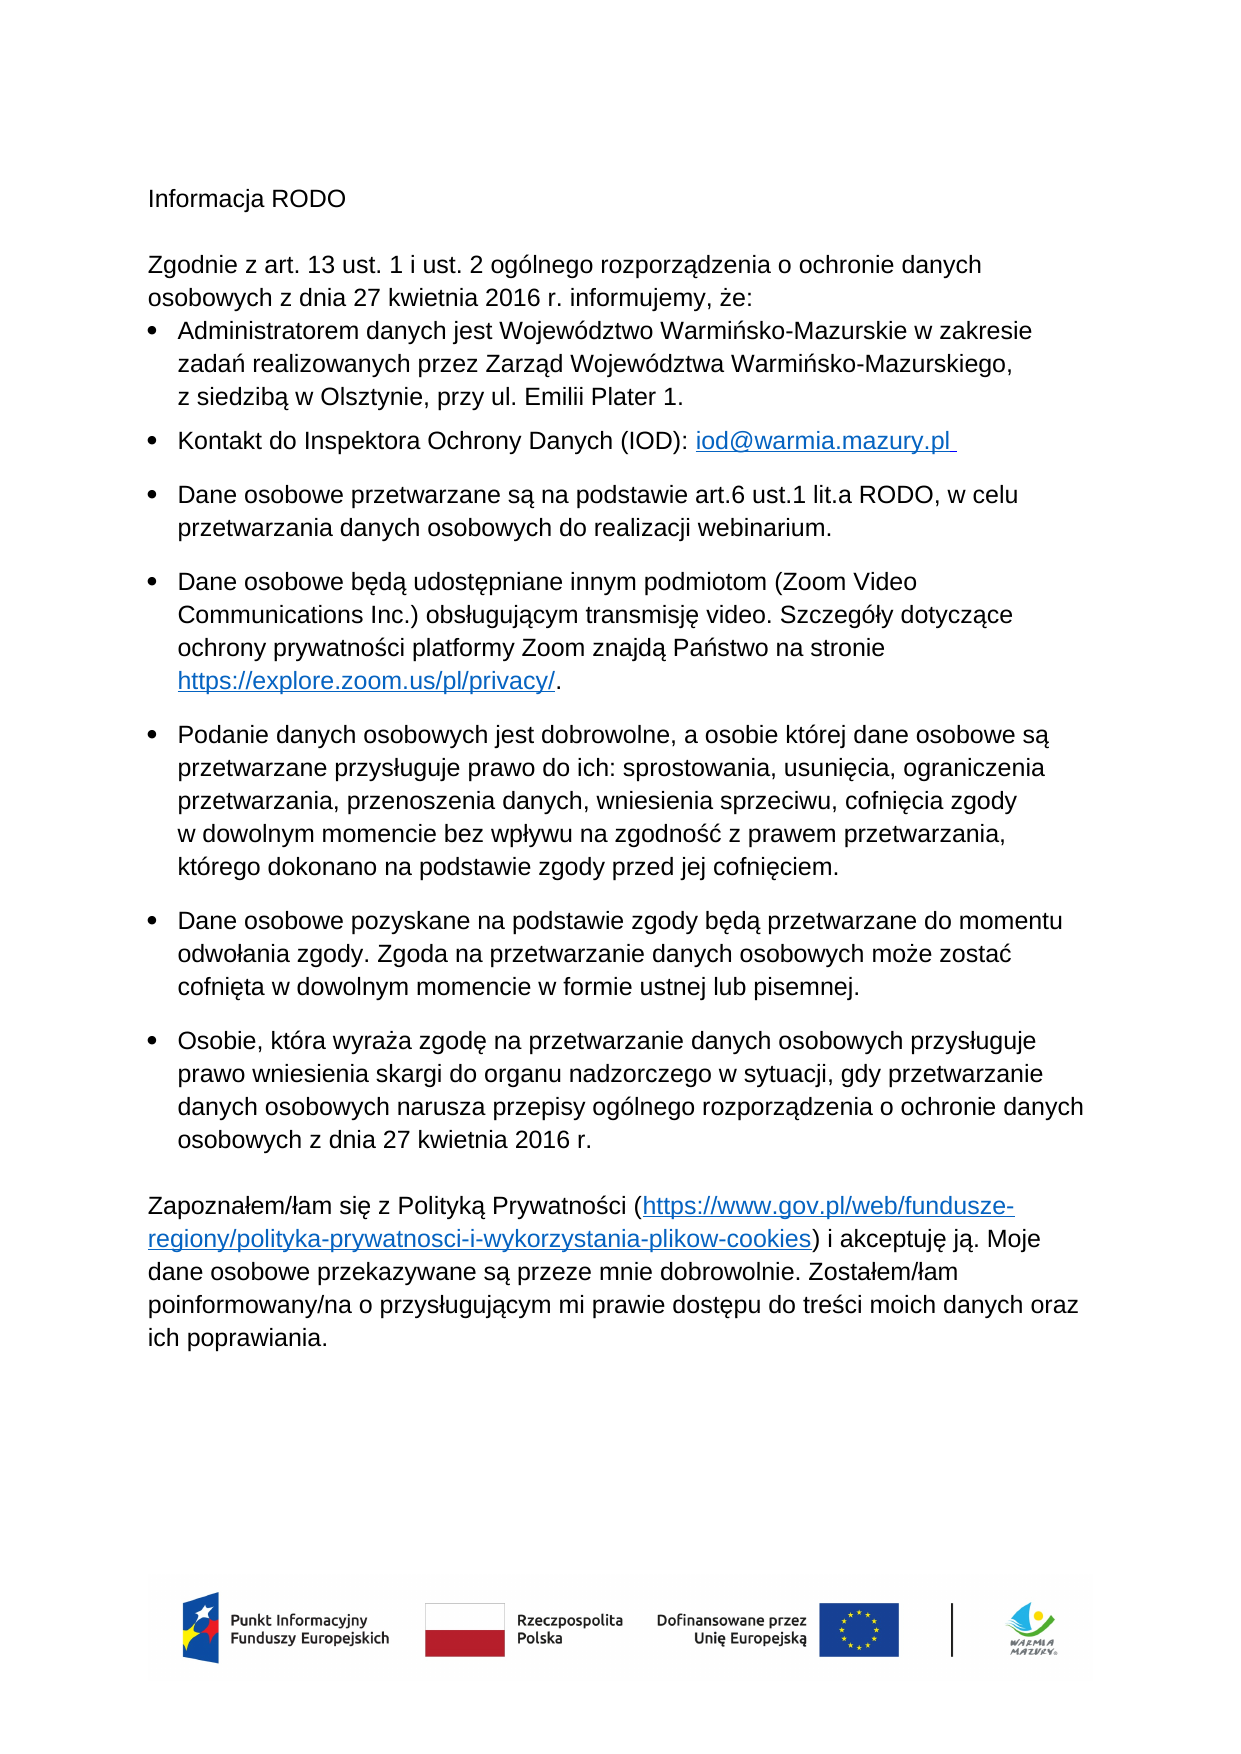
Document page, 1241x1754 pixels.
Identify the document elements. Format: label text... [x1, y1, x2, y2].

list Dane osobowe przetwarzane są na podstawie art.6 ust.1 lit.a RODO, w celu przetwarzania danych osobowych do realizacji webinarium. [148, 480, 1093, 542]
list Administratorem danych jest Województwo Warmińsko-Mazurskie w zakresie zadań realizowanych przez Zarząd Województwa Warmińsko-Mazurskiego, z siedzibą w Olsztynie, przy ul. Emilii Plater 1. [148, 316, 1093, 411]
text Informacja RODO [148, 184, 1093, 213]
list Podanie danych osobowych jest dobrowolne, a osobie której dane osobowe są przetwarzane przysługuje prawo do ich: sprostowania, usunięcia, ograniczenia przetwarzania, przenoszenia danych, wniesienia sprzeciwu, cofnięcia zgody w dowolnym momencie bez wpływu na zgodność z prawem przetwarzania, którego dokonano na podstawie zgody przed jej cofnięciem. [148, 720, 1093, 881]
list Dane osobowe będą udostępniane innym podmiotom (Zoom Video Communications Inc.) obsługującym transmisję video. Szczegóły dotyczące ochrony prywatności platformy Zoom znajdą Państwo na stronie https://explore.zoom.us/pl/privacy/. [148, 567, 1093, 695]
text Zapoznałem/łam się z Polityką Prywatności (https://www.gov.pl/web/fundusze-regiony/polityka-prywatnosci-i-wykorzystania-plikow-cookies) i akceptuję ją. Moje dane osobowe przekazywane są przeze mnie dobrowolnie. Zostałem/łam poinformowany/na o przysługującym mi prawie dostępu do treści moich danych oraz ich poprawiania. [148, 1191, 1093, 1352]
list Osobie, która wyraża zgodę na przetwarzanie danych osobowych przysługuje prawo wniesienia skargi do organu nadzorczego w sytuacji, gdy przetwarzanie danych osobowych narusza przepisy ogólnego rozporządzenia o ochronie danych osobowych z dnia 27 kwietnia 2016 r. [148, 1026, 1093, 1154]
picture [147, 1574, 1093, 1681]
list Kontakt do Inspektora Ochrony Danych (IOD): iod@warmia.mazury.pl [148, 426, 1093, 455]
text Zgodnie z art. 13 ust. 1 i ust. 2 ogólnego rozporządzenia o ochronie danych osobowych z dnia 27 kwietnia 2016 r. informujemy, że: [148, 250, 1093, 312]
list Dane osobowe pozyskane na podstawie zgody będą przetwarzane do momentu odwołania zgody. Zgoda na przetwarzanie danych osobowych może zostać cofnięta w dowolnym momencie w formie ustnej lub pisemnej. [148, 906, 1093, 1001]
